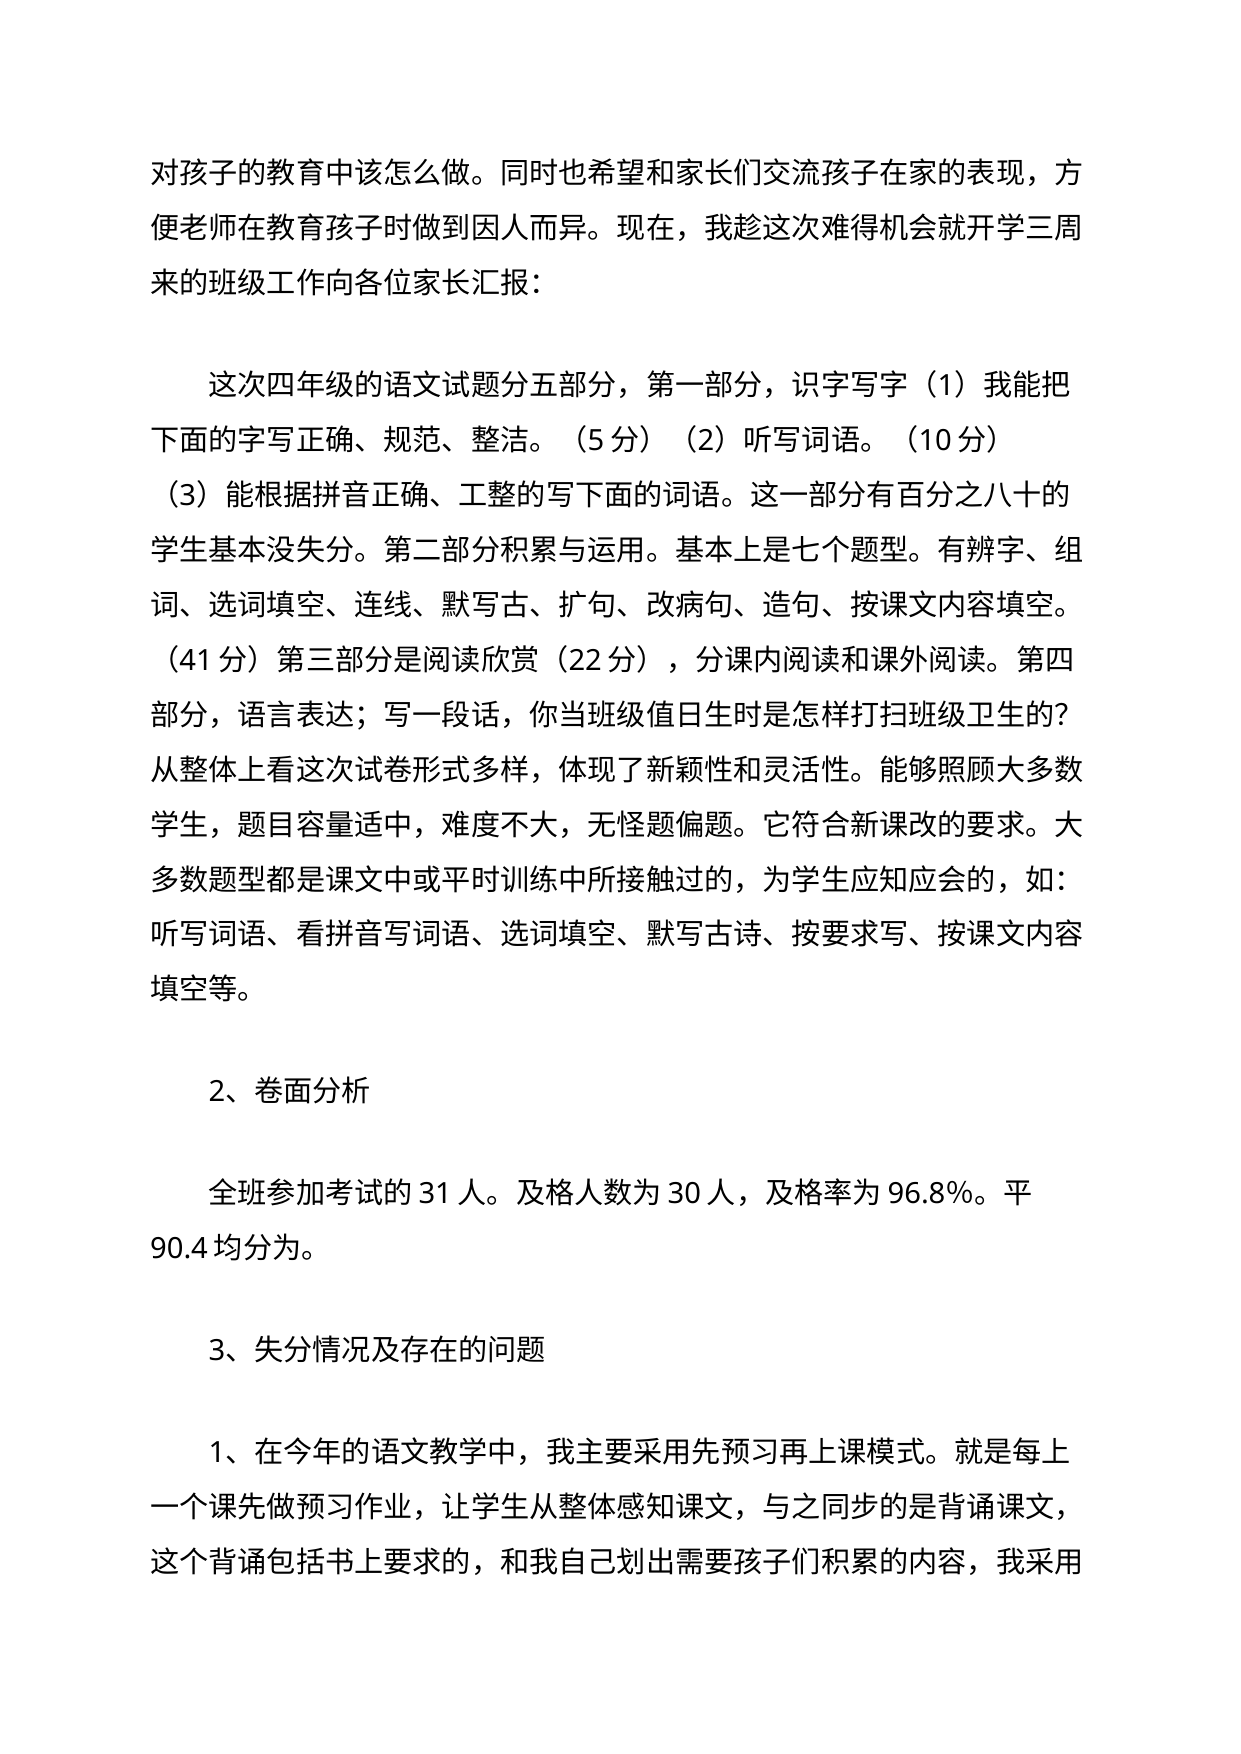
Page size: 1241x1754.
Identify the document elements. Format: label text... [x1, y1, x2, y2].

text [150, 150, 1090, 302]
text 全班参加考试的31人。及格人数为30人，及格率为96.8％。平90.4均分为。 [150, 1169, 1090, 1267]
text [150, 1428, 1090, 1581]
text 这次四年级的语文试题分五部分，第一部分，识字写字（1）我能把下面的字写正确、规范、整洁。（5分）（2）听写词语。（10分）（3）能根据拼音正确、工整的写下面的词语。这一部分有百分之八十的学生基本没失分。第二部分积累与运用。基本上是七个题型。有辨字、组词、选词填空、连线、默写古、扩句、改病句、造句、按课文内容填空。（41分）第三部分是阅读欣赏（22分），分课内阅读和课外阅读。第四部分，语言表达；写一段话，你当班级值日生时是怎样打扫班级卫生的？从整体上看这次试卷形式多样，体现了新颖性和灵活性。能够照顾大多数学生，题目容量适中，难度不大，无怪题偏题。它符合新课改的要求。大多数题型都是课文中或平时训练中所接触过的，为学生应知应会的，如：听写词语、看拼音写词语、选词填空、默写古诗、按要求写、按课文内容填空等。 [150, 362, 1090, 1008]
text 2、卷面分析 [150, 1068, 1090, 1110]
text 3、失分情况及存在的问题 [150, 1327, 1090, 1369]
